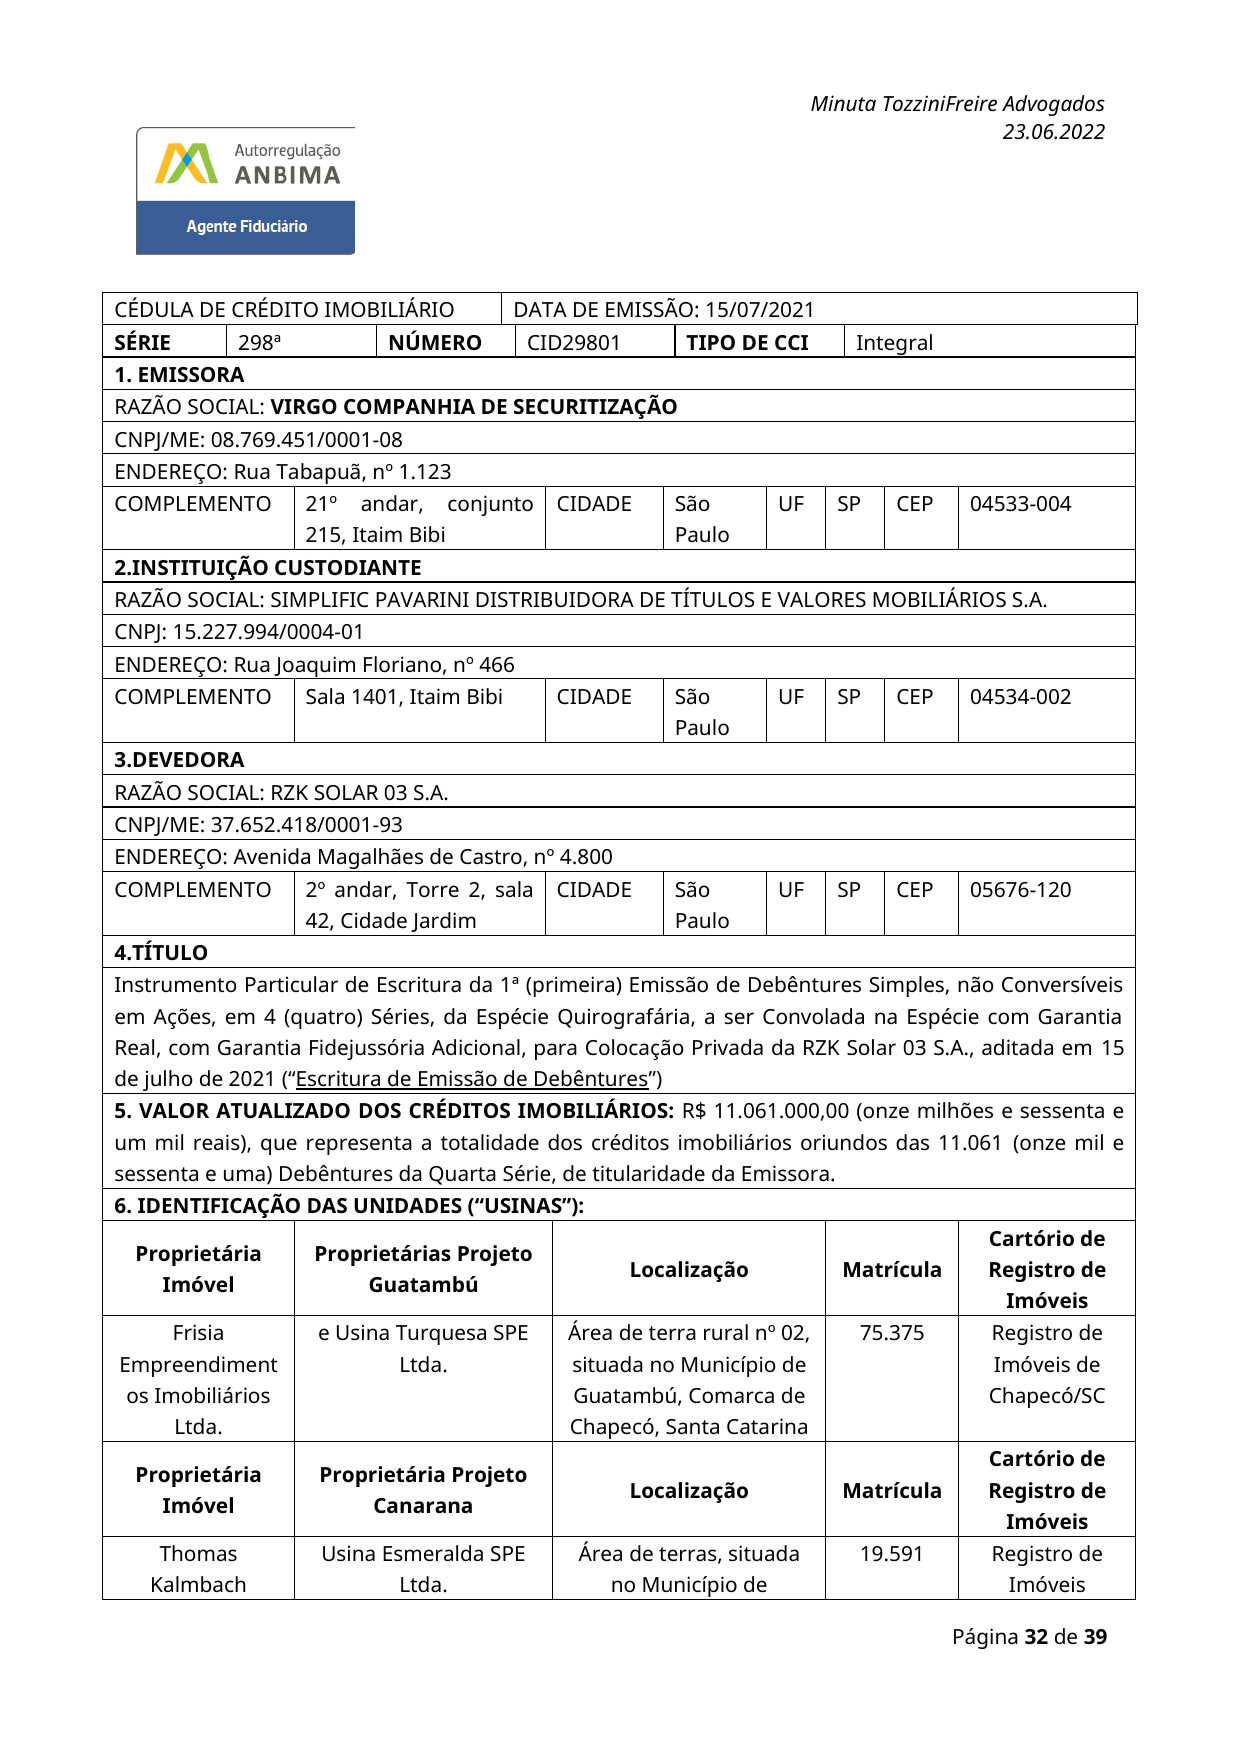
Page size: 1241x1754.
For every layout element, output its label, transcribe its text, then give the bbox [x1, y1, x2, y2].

table_cell Localização [553, 1442, 825, 1536]
table_cell RAZÃO SOCIAL: VIRGO COMPANHIA DE SECURITIZAÇÃO [103, 390, 1135, 421]
table_cell Instrumento Particular de Escritura da 1ª (primeira) Emissão de Debêntures Simples, não Conversíveis em Ações, em 4 (quatro) Séries, da Espécie Quirografária, a ser Convolada na Espécie com Garantia Real, com Garantia Fidejussória Adicional, para Colocação Privada da RZK Solar 03 S.A., aditada em 15 de julho de 2021 (“Escritura de Emissão de Debêntures”) [103, 968, 1135, 1093]
table_cell 04534-002 [959, 679, 1135, 742]
table_cell Proprietária Imóvel [103, 1442, 294, 1536]
table_cell CEP [885, 487, 958, 549]
table_cell 6. IDENTIFICAÇÃO DAS UNIDADES (“USINAS”): [103, 1189, 1135, 1220]
table_cell CIDADE [546, 872, 663, 934]
table_cell CNPJ: 15.227.994/0004-01 [103, 615, 1135, 646]
table_header CÉDULA DE CRÉDITO IMOBILIÁRIO [103, 293, 501, 324]
table_cell SP [826, 872, 884, 934]
table_cell CEP [885, 872, 958, 934]
table_cell Proprietária Projeto Canarana [295, 1442, 552, 1536]
table_cell 19.591 [826, 1537, 958, 1599]
table_header DATA DE EMISSÃO: 15/07/2021 [502, 293, 1137, 324]
table_cell Frisia Empreendimentos Imobiliários Ltda. [103, 1316, 294, 1441]
table_cell São Paulo [664, 872, 766, 934]
table_cell 2º andar, Torre 2, sala 42, Cidade Jardim [295, 872, 545, 934]
table_cell 2.INSTITUIÇÃO CUSTODIANTE [103, 550, 1135, 581]
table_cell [959, 1537, 1135, 1599]
table_cell Registro de Imóveis de Chapecó/SC [959, 1316, 1135, 1441]
table_cell Matrícula [826, 1442, 958, 1536]
table_cell Matrícula [826, 1221, 958, 1315]
table_cell 298ª [227, 325, 376, 356]
table_cell SÉRIE [103, 325, 226, 356]
table_cell NÚMERO [377, 325, 515, 356]
table_cell 75.375 [826, 1316, 958, 1441]
table_cell TIPO DE CCI [676, 325, 844, 356]
table_cell RAZÃO SOCIAL: RZK SOLAR 03 S.A. [103, 775, 1135, 806]
table_cell 5. VALOR ATUALIZADO DOS CRÉDITOS IMOBILIÁRIOS: R$ 11.061.000,00 (onze milhões e sessenta e um mil reais), que representa a totalidade dos créditos imobiliários oriundos das 11.061 (onze mil e sessenta e uma) Debêntures da Quarta Série, de titularidade da Emissora. [103, 1094, 1135, 1188]
table_cell Integral [845, 325, 1135, 356]
table_cell CEP [885, 679, 958, 742]
table_cell 1. EMISSORA [103, 358, 1135, 389]
table_cell UF [767, 679, 825, 742]
table_cell 4.TÍTULO [103, 936, 1135, 967]
table_cell Cartório de Registro de Imóveis [959, 1221, 1135, 1315]
table_cell SP [826, 679, 884, 742]
table_cell ENDEREÇO: Rua Tabapuã, nº 1.123 [103, 454, 1135, 486]
table_cell Sala 1401, Itaim Bibi [295, 679, 545, 742]
table_cell Área de terra rural nº 02, situada no Município de Guatambú, Comarca de Chapecó, Santa Catarina [553, 1316, 825, 1441]
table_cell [553, 1537, 825, 1599]
table_cell São Paulo [664, 679, 766, 742]
table_cell 21º andar, conjunto 215, Itaim Bibi [295, 487, 545, 549]
table_cell Thomas Kalmbach [103, 1537, 294, 1599]
table_cell 3.DEVEDORA [103, 743, 1135, 774]
table_cell UF [767, 487, 825, 549]
table_cell 04533-004 [959, 487, 1135, 549]
table_cell RAZÃO SOCIAL: SIMPLIFIC PAVARINI DISTRIBUIDORA DE TÍTULOS E VALORES MOBILIÁRIOS S.A. [103, 583, 1135, 614]
table_cell CNPJ/ME: 37.652.418/0001-93 [103, 808, 1135, 839]
table_cell COMPLEMENTO [103, 679, 294, 742]
table_cell Proprietárias Projeto Guatambú [295, 1221, 552, 1315]
table_cell SP [826, 487, 884, 549]
table_cell CID29801 [516, 325, 674, 356]
table_cell ENDEREÇO: Rua Joaquim Floriano, nº 466 [103, 647, 1135, 678]
table_cell CIDADE [546, 679, 663, 742]
table_cell ENDEREÇO: Avenida Magalhães de Castro, nº 4.800 [103, 840, 1135, 871]
table_cell e Usina Turquesa SPE Ltda. [295, 1316, 552, 1441]
table_cell COMPLEMENTO [103, 872, 294, 934]
table_cell COMPLEMENTO [103, 487, 294, 549]
table_cell 05676-120 [959, 872, 1135, 934]
table_cell Proprietária Imóvel [103, 1221, 294, 1315]
table_cell Localização [553, 1221, 825, 1315]
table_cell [295, 1537, 552, 1599]
table_cell CIDADE [546, 487, 663, 549]
table_cell UF [767, 872, 825, 934]
table_cell São Paulo [664, 487, 766, 549]
table_cell CNPJ/ME: 08.769.451/0001-08 [103, 422, 1135, 453]
table_cell Cartório de Registro de Imóveis [959, 1442, 1135, 1536]
